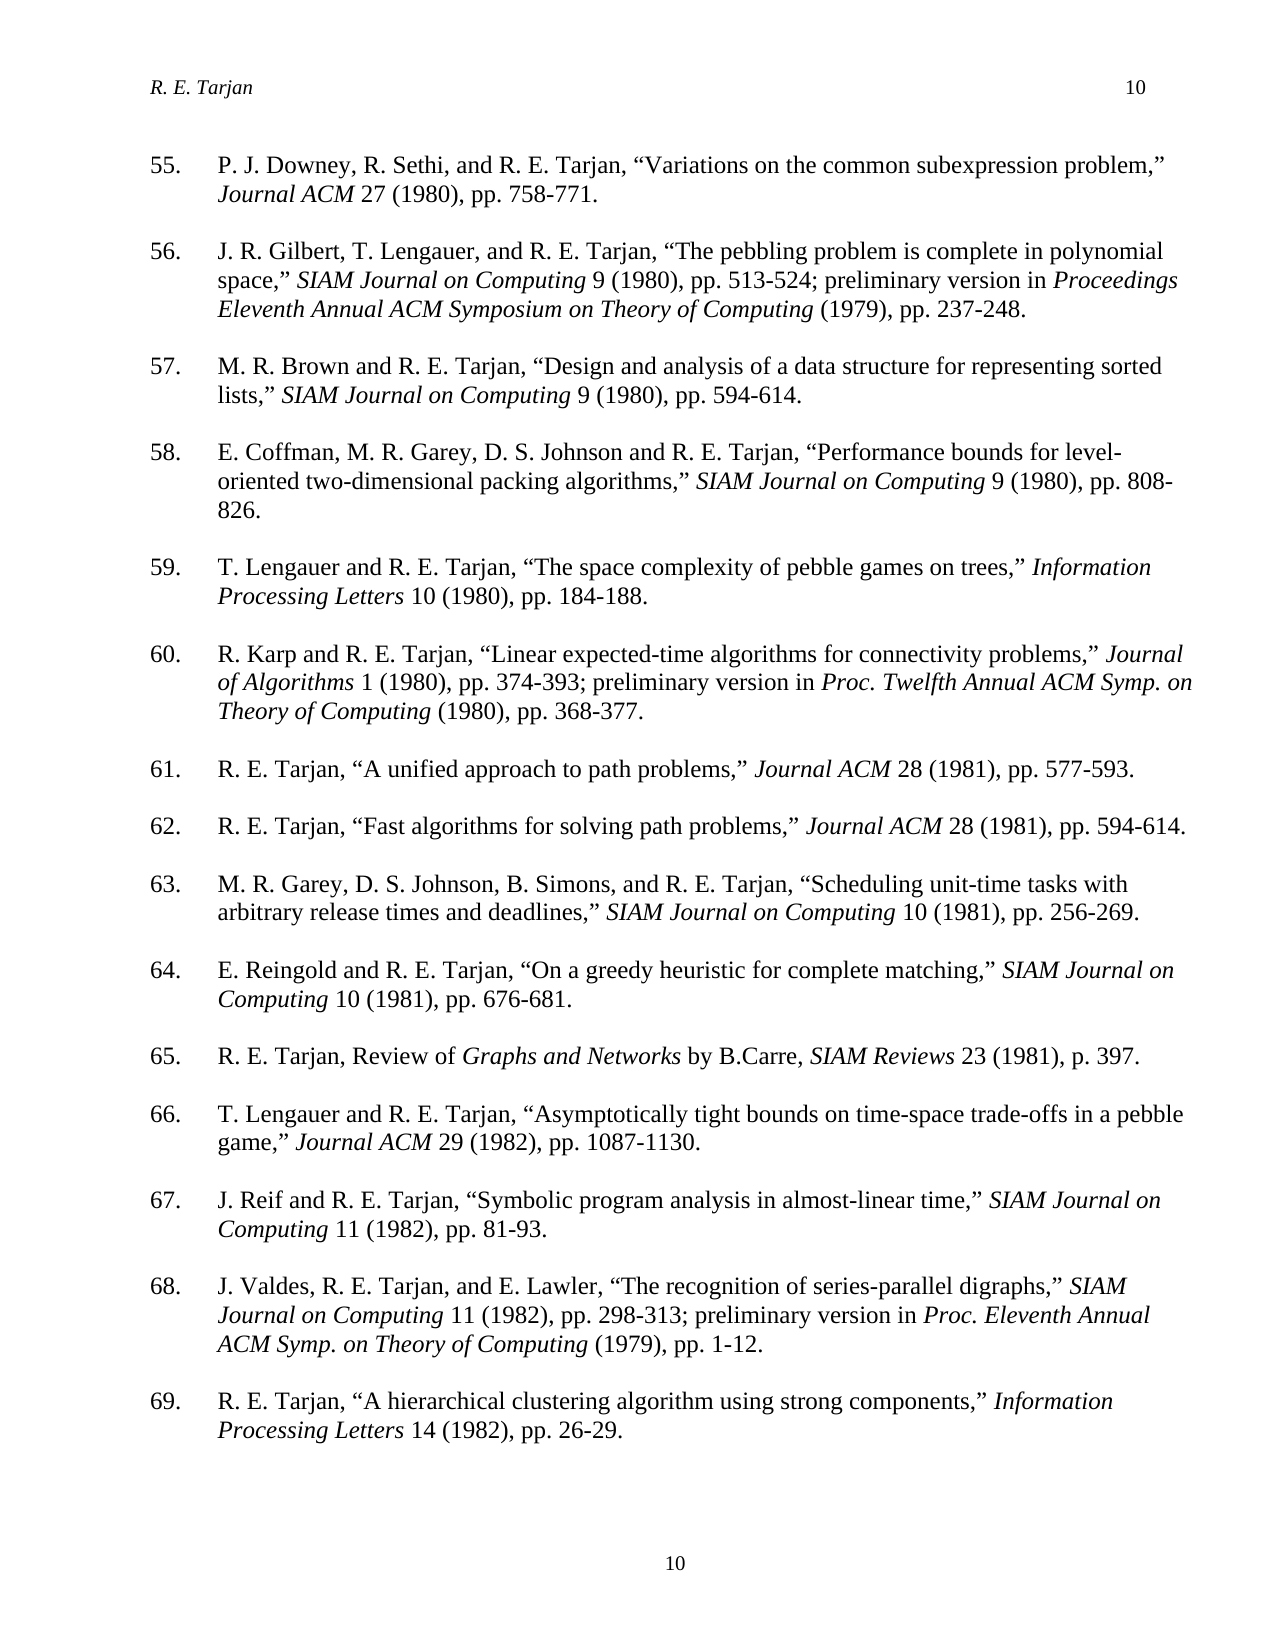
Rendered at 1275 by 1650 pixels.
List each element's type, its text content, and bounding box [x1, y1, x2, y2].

list R. E. Tarjan, Review of Graphs and Networks by B.Carre, SIAM Reviews 23 (1981), p. 397. [150, 1041, 1200, 1070]
list R. E. Tarjan, “Fast algorithms for solving path problems,” Journal ACM 28 (1981), pp. 594-614. [150, 811, 1200, 840]
list M. R. Garey, D. S. Johnson, B. Simons, and R. E. Tarjan, “Scheduling unit-time tasks with arbitrary release times and deadlines,” SIAM Journal on Computing 10 (1981), pp. 256-269. [150, 869, 1200, 926]
list J. Valdes, R. E. Tarjan, and E. Lawler, “The recognition of series-parallel digraphs,” SIAM Journal on Computing 11 (1982), pp. 298-313; preliminary version in Proc. Eleventh Annual ACM Symp. on Theory of Computing (1979), pp. 1-12. [150, 1271, 1200, 1357]
list J. Reif and R. E. Tarjan, “Symbolic program analysis in almost-linear time,” SIAM Journal on Computing 11 (1982), pp. 81-93. [150, 1185, 1200, 1242]
list R. E. Tarjan, “A unified approach to path problems,” Journal ACM 28 (1981), pp. 577-593. [150, 754, 1200, 782]
list J. R. Gilbert, T. Lengauer, and R. E. Tarjan, “The pebbling problem is complete in polynomial space,” SIAM Journal on Computing 9 (1980), pp. 513-524; preliminary version in Proceedings Eleventh Annual ACM Symposium on Theory of Computing (1979), pp. 237-248. [150, 236, 1200, 322]
list P. J. Downey, R. Sethi, and R. E. Tarjan, “Variations on the common subexpression problem,” Journal ACM 27 (1980), pp. 758-771. [150, 150, 1200, 207]
list R. E. Tarjan, “A hierarchical clustering algorithm using strong components,” Information Processing Letters 14 (1982), pp. 26-29. [150, 1386, 1200, 1444]
list T. Lengauer and R. E. Tarjan, “Asymptotically tight bounds on time-space trade-offs in a pebble game,” Journal ACM 29 (1982), pp. 1087-1130. [150, 1099, 1200, 1156]
list E. Coffman, M. R. Garey, D. S. Johnson and R. E. Tarjan, “Performance bounds for level-oriented two-dimensional packing algorithms,” SIAM Journal on Computing 9 (1980), pp. 808-826. [150, 437, 1200, 524]
list T. Lengauer and R. E. Tarjan, “The space complexity of pebble games on trees,” Information Processing Letters 10 (1980), pp. 184-188. [150, 552, 1200, 610]
list E. Reingold and R. E. Tarjan, “On a greedy heuristic for complete matching,” SIAM Journal on Computing 10 (1981), pp. 676-681. [150, 955, 1200, 1012]
list M. R. Brown and R. E. Tarjan, “Design and analysis of a data structure for representing sorted lists,” SIAM Journal on Computing 9 (1980), pp. 594-614. [150, 351, 1200, 409]
list R. Karp and R. E. Tarjan, “Linear expected-time algorithms for connectivity problems,” Journal of Algorithms 1 (1980), pp. 374-393; preliminary version in Proc. Twelfth Annual ACM Symp. on Theory of Computing (1980), pp. 368-377. [150, 639, 1200, 725]
